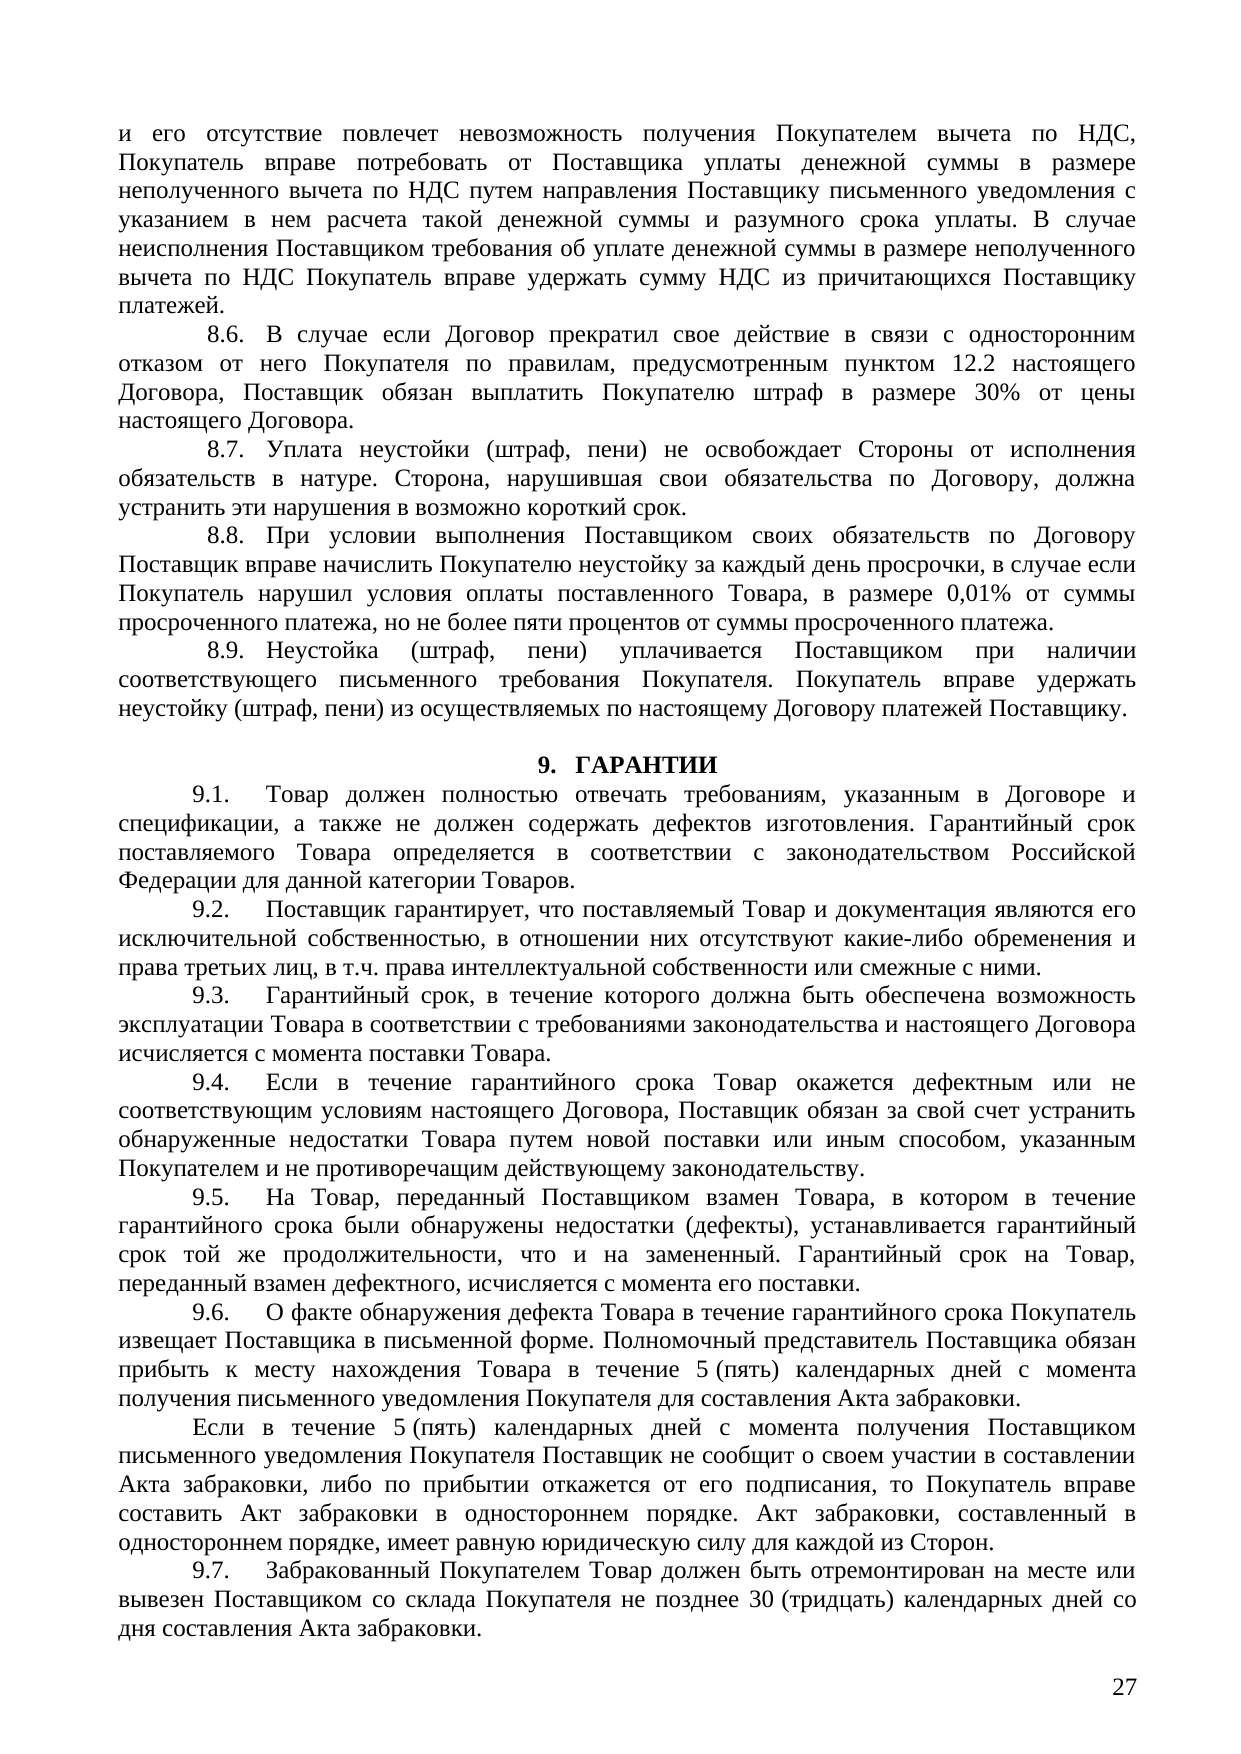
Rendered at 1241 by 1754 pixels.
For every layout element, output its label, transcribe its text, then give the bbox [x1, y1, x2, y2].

list Забракованный Покупателем Товар должен быть отремонтирован на месте или вывезен Поставщиком со склада Покупателя не позднее 30 (тридцать) календарных дней со дня составления Акта забраковки. [118, 1556, 1137, 1642]
list Уплата неустойки (штраф, пени) не освобождает Стороны от исполнения обязательств в натуре. Сторона, нарушившая свои обязательства по Договору, должна устранить эти нарушения в возможно короткий срок. [118, 434, 1137, 521]
list О факте обнаружения дефекта Товара в течение гарантийного срока Покупатель извещает Поставщика в письменной форме. Полномочный представитель Поставщика обязан прибыть к месту нахождения Товара в течение 5 (пять) календарных дней с момента получения письменного уведомления Покупателя для составления Акта забраковки. [118, 1297, 1137, 1412]
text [118, 118, 1137, 319]
list Неустойка (штраф, пени) уплачивается Поставщиком при наличии соответствующего письменного требования Покупателя. Покупатель вправе удержать неустойку (штраф, пени) из осуществляемых по настоящему Договору платежей Поставщику. [118, 636, 1137, 722]
list Поставщик гарантирует, что поставляемый Товар и документация являются его исключительной собственностью, в отношении них отсутствуют какие-либо обременения и права третьих лиц, в т.ч. права интеллектуальной собственности или смежные с ними. [118, 894, 1137, 981]
list На Товар, переданный Поставщиком взамен Товара, в котором в течение гарантийного срока были обнаружены недостатки (дефекты), устанавливается гарантийный срок той же продолжительности, что и на замененный. Гарантийный срок на Товар, переданный взамен дефектного, исчисляется с момента его поставки. [118, 1182, 1137, 1297]
list Если в течение гарантийного срока Товар окажется дефектным или не соответствующим условиям настоящего Договора, Поставщик обязан за свой счет устранить обнаруженные недостатки Товара путем новой поставки или иным способом, указанным Покупателем и не противоречащим действующему законодательству. [118, 1067, 1137, 1182]
list ГАРАНТИИ [118, 751, 1137, 779]
text Если в течение 5 (пять) календарных дней с момента получения Поставщиком письменного уведомления Покупателя Поставщик не сообщит о своем участии в составлении Акта забраковки, либо по прибытии откажется от его подписания, то Покупатель вправе составить Акт забраковки в одностороннем порядке. Акт забраковки, составленный в одностороннем порядке, имеет равную юридическую силу для каждой из Сторон. [118, 1412, 1137, 1556]
list Товар должен полностью отвечать требованиям, указанным в Договоре и спецификации, а также не должен содержать дефектов изготовления. Гарантийный срок поставляемого Товара определяется в соответствии с законодательством Российской Федерации для данной категории Товаров. [118, 779, 1137, 894]
list Гарантийный срок, в течение которого должна быть обеспечена возможность эксплуатации Товара в соответствии с требованиями законодательства и настоящего Договора исчисляется с момента поставки Товара. [118, 981, 1137, 1067]
list При условии выполнения Поставщиком своих обязательств по Договору Поставщик вправе начислить Покупателю неустойку за каждый день просрочки, в случае если Покупатель нарушил условия оплаты поставленного Товара, в размере 0,01% от суммы просроченного платежа, но не более пяти процентов от суммы просроченного платежа. [118, 521, 1137, 636]
list В случае если Договор прекратил свое действие в связи с односторонним отказом от него Покупателя по правилам, предусмотренным пунктом 12.2 настоящего Договора, Поставщик обязан выплатить Покупателю штраф в размере 30% от цены настоящего Договора. [118, 319, 1137, 434]
